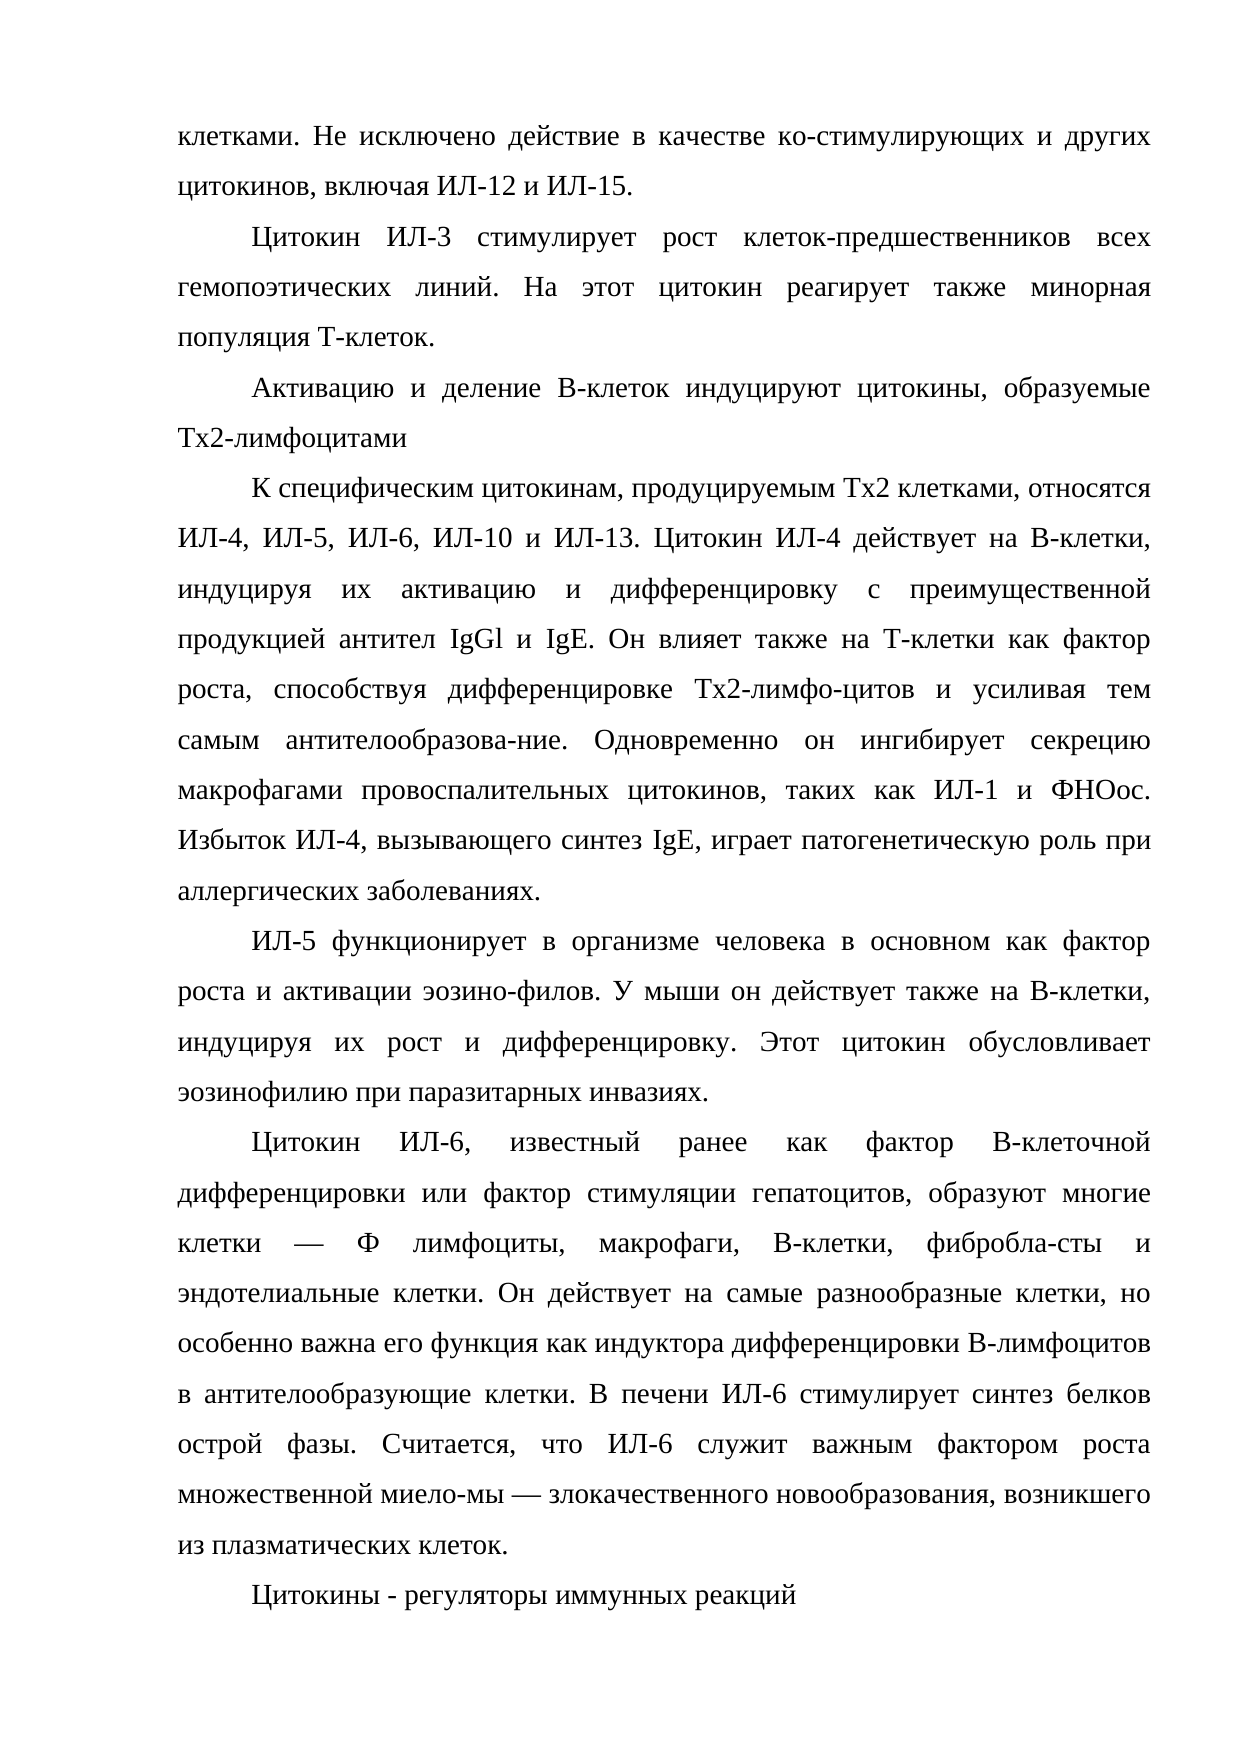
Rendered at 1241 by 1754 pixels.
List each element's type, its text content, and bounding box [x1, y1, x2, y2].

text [177, 118, 1152, 202]
text Активацию и деление В-клеток индуцируют цитокины, образуемые Тх2-лимфоцитами [177, 370, 1152, 453]
text ИЛ-5 функционирует в организме человека в основном как фактор роста и активации эозино-филов. У мыши он действует также на В-клетки, индуцируя их рост и дифференцировку. Этот цитокин обусловливает эозинофилию при паразитарных инвазиях. [177, 923, 1152, 1108]
text Цитокин ИЛ-3 стимулирует рост клеток-предшественников всех гемопоэтических линий. На этот цитокин реагирует также минорная популяция Т-клеток. [177, 219, 1152, 353]
text К специфическим цитокинам, продуцируемым Тх2 клетками, относятся ИЛ-4, ИЛ-5, ИЛ-6, ИЛ-10 и ИЛ-13. Цитокин ИЛ-4 действует на В-клетки, индуцируя их активацию и дифференцировку с преимущественной продукцией антител IgGl и IgE. Он влияет также на Т-клетки как фактор роста, способствуя дифференцировке Тх2-лимфо-цитов и усиливая тем самым антителообразова-ние. Одновременно он ингибирует секрецию макрофагами провоспалительных цитокинов, таких как ИЛ-1 и ФНОос. Избыток ИЛ-4, вызывающего синтез IgE, играет патогенетическую роль при аллергических заболеваниях. [177, 470, 1152, 906]
text Цитокины - регуляторы иммунных реакций [177, 1577, 1152, 1611]
text Цитокин ИЛ-6, известный ранее как фактор В-клеточной дифференцировки или фактор стимуляции гепатоцитов, образуют многие клетки — Ф лимфоциты, макрофаги, В-клетки, фибробла-сты и эндотелиальные клетки. Он действует на самые разнообразные клетки, но особенно важна его функция как индуктора дифференцировки В-лимфоцитов в антителообразующие клетки. В печени ИЛ-6 стимулирует синтез белков острой фазы. Считается, что ИЛ-6 служит важным фактором роста множественной миело-мы — злокачественного новообразования, возникшего из плазматических клеток. [177, 1124, 1152, 1560]
